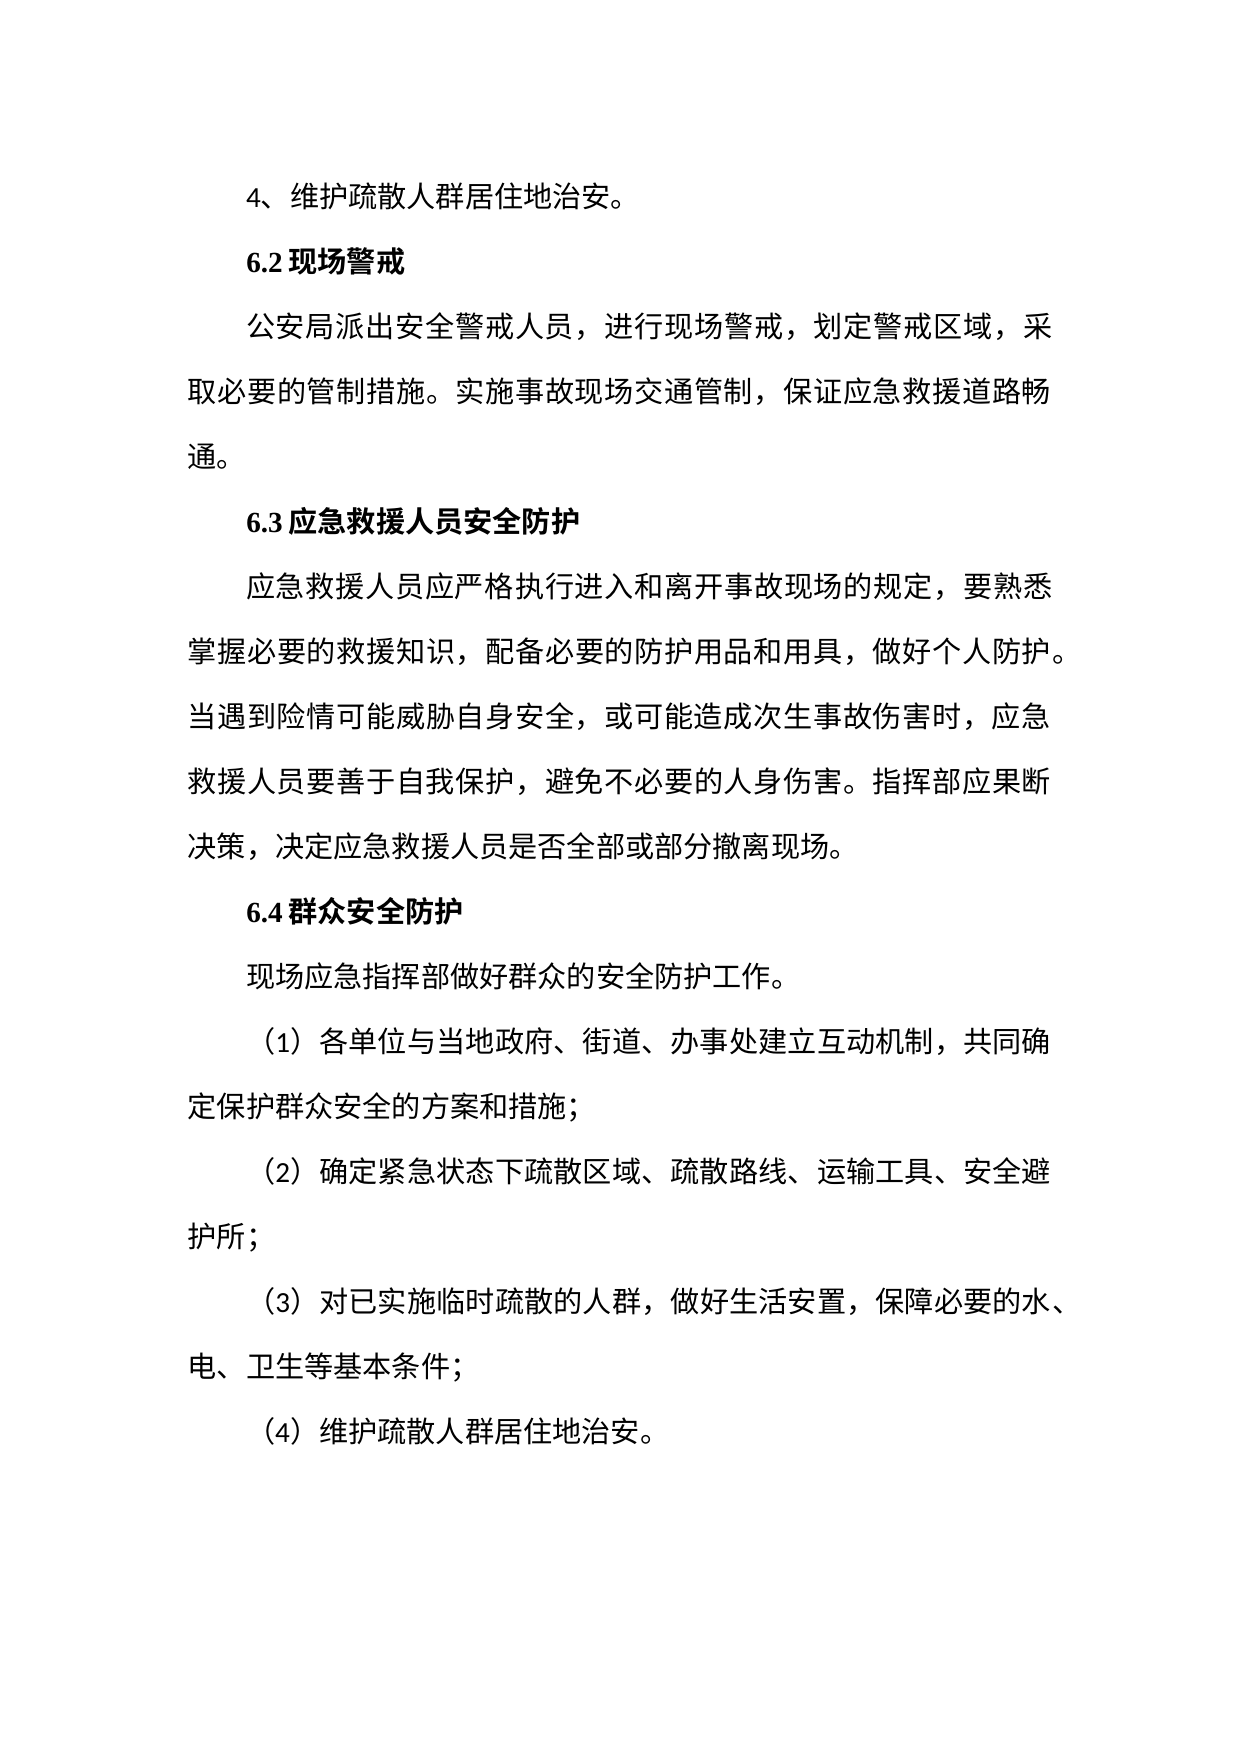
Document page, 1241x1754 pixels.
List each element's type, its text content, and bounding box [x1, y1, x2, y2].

subtitle 6.3应急救援人员安全防护 [187, 487, 1053, 552]
text 公安局派出安全警戒人员，进行现场警戒，划定警戒区域，采取必要的管制措施。实施事故现场交通管制，保证应急救援道路畅通。 [187, 292, 1053, 487]
text （3）对已实施临时疏散的人群，做好生活安置，保障必要的水、电、卫生等基本条件； [187, 1267, 1053, 1397]
text 4、维护疏散人群居住地治安。 [187, 162, 1053, 227]
text 应急救援人员应严格执行进入和离开事故现场的规定，要熟悉掌握必要的救援知识，配备必要的防护用品和用具，做好个人防护。当遇到险情可能威胁自身安全，或可能造成次生事故伤害时，应急救援人员要善于自我保护，避免不必要的人身伤害。指挥部应果断决策，决定应急救援人员是否全部或部分撤离现场。 [187, 552, 1053, 877]
subtitle 6.2现场警戒 [187, 227, 1053, 292]
subtitle 6.4群众安全防护 [187, 877, 1053, 942]
text （1）各单位与当地政府、街道、办事处建立互动机制，共同确定保护群众安全的方案和措施； [187, 1007, 1053, 1137]
text （4）维护疏散人群居住地治安。 [187, 1397, 1053, 1462]
text 现场应急指挥部做好群众的安全防护工作。 [187, 942, 1053, 1007]
text （2）确定紧急状态下疏散区域、疏散路线、运输工具、安全避护所； [187, 1137, 1053, 1267]
